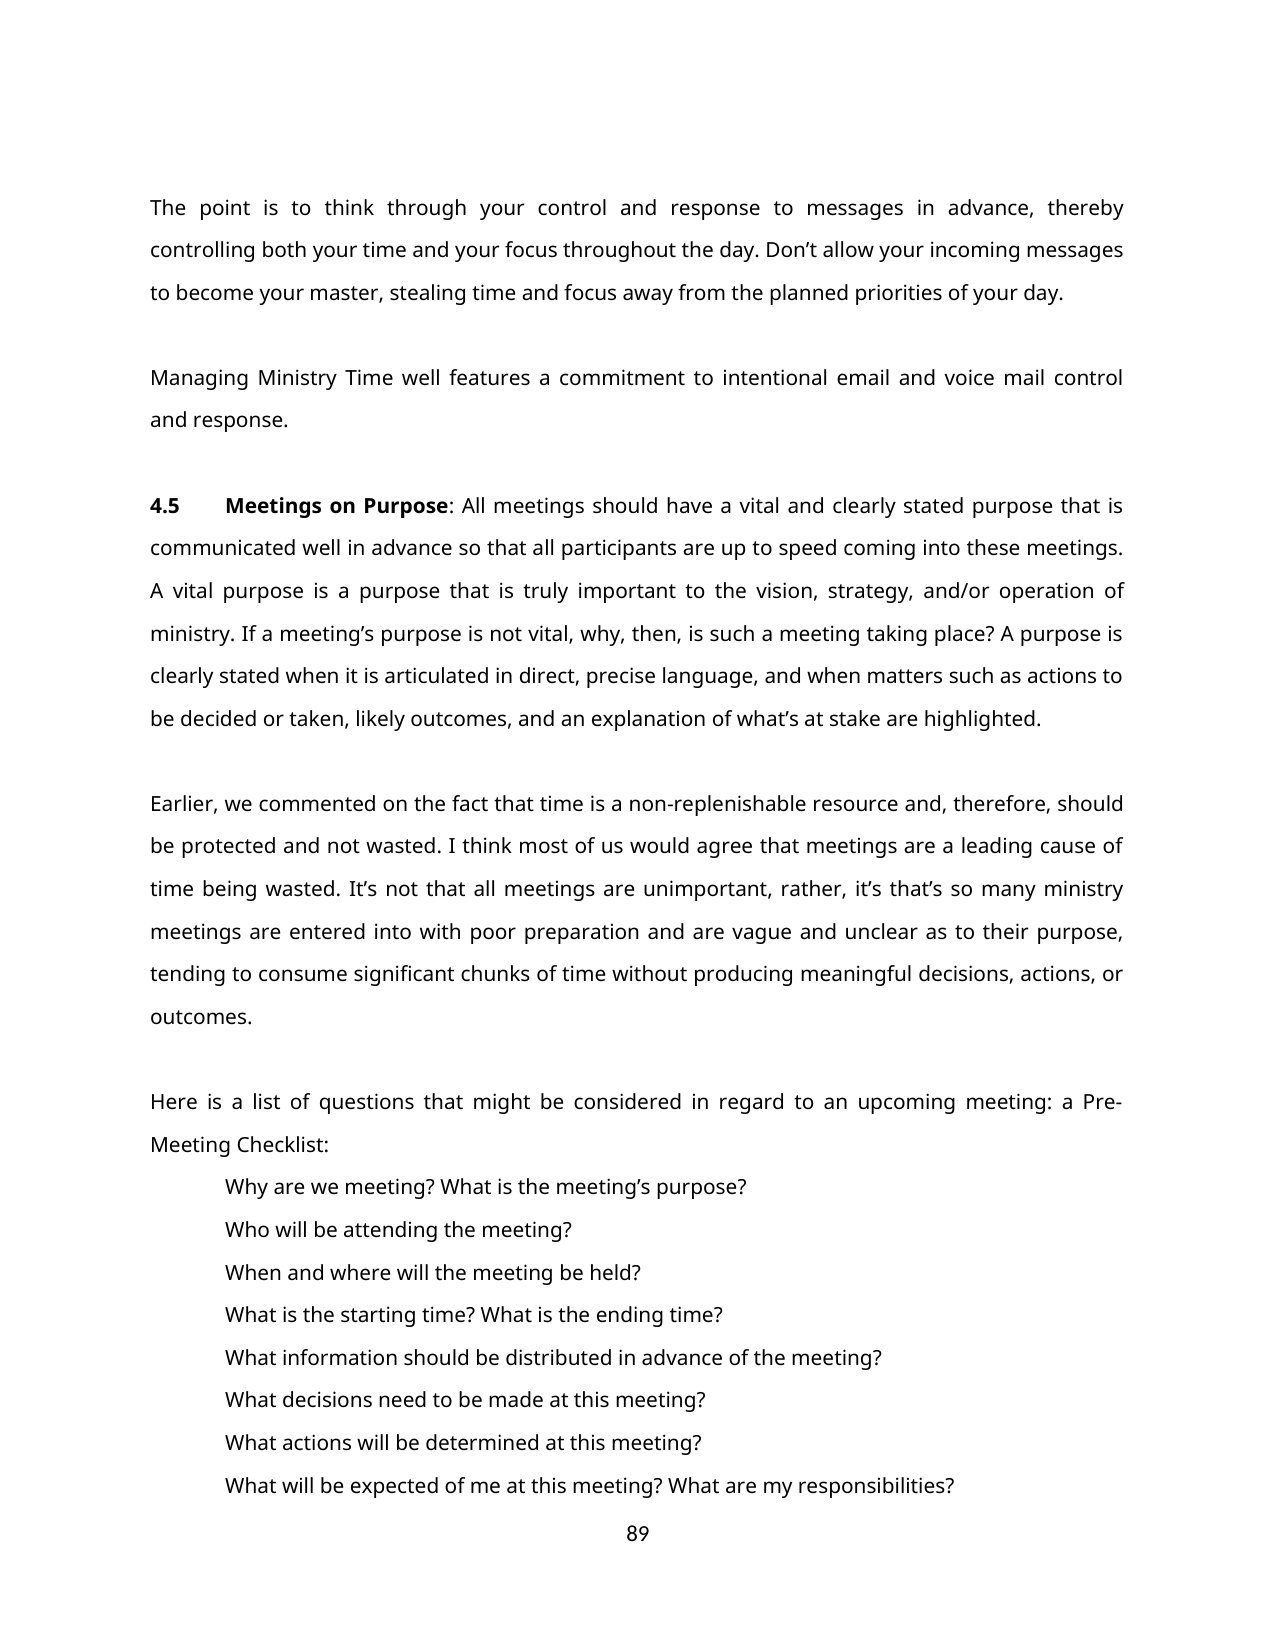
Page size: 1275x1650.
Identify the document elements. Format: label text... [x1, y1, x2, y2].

text When and where will the meeting be held? [150, 1258, 1125, 1286]
text What decisions need to be made at this meeting? [150, 1386, 1125, 1414]
text Why are we meeting? What is the meeting’s purpose? [150, 1172, 1125, 1201]
text Managing Ministry Time well features a commitment to intentional email and voice mail control and response. [150, 363, 1125, 434]
text What is the starting time? What is the ending time? [150, 1300, 1125, 1329]
text 4.5 Meetings on Purpose: All meetings should have a vital and clearly stated purpose that is communicated well in advance so that all participants are up to speed coming into these meetings. A vital purpose is a purpose that is truly important to the vision, strategy, and/or operation of ministry. If a meeting’s purpose is not vital, why, then, is such a meeting taking place? A purpose is clearly stated when it is articulated in direct, precise language, and when matters such as actions to be decided or taken, likely outcomes, and an explanation of what’s at stake are highlighted. [150, 491, 1125, 732]
text What will be expected of me at this meeting? What are my responsibilities? [150, 1471, 1125, 1499]
text Here is a list of questions that might be considered in regard to an upcoming meeting: a Pre-Meeting Checklist: [150, 1087, 1125, 1158]
text What actions will be determined at this meeting? [150, 1428, 1125, 1457]
text The point is to think through your control and response to messages in advance, thereby controlling both your time and your focus throughout the day. Don’t allow your incoming messages to become your master, stealing time and focus away from the planned priorities of your day. [150, 193, 1125, 306]
text What information should be distributed in advance of the meeting? [150, 1343, 1125, 1371]
text Earlier, we commented on the fact that time is a non-replenishable resource and, therefore, should be protected and not wasted. I think most of us would agree that meetings are a leading cause of time being wasted. It’s not that all meetings are unimportant, rather, it’s that’s so many ministry meetings are entered into with poor preparation and are vague and unclear as to their purpose, tending to consume significant chunks of time without producing meaningful decisions, actions, or outcomes. [150, 789, 1125, 1031]
text Who will be attending the meeting? [150, 1215, 1125, 1243]
